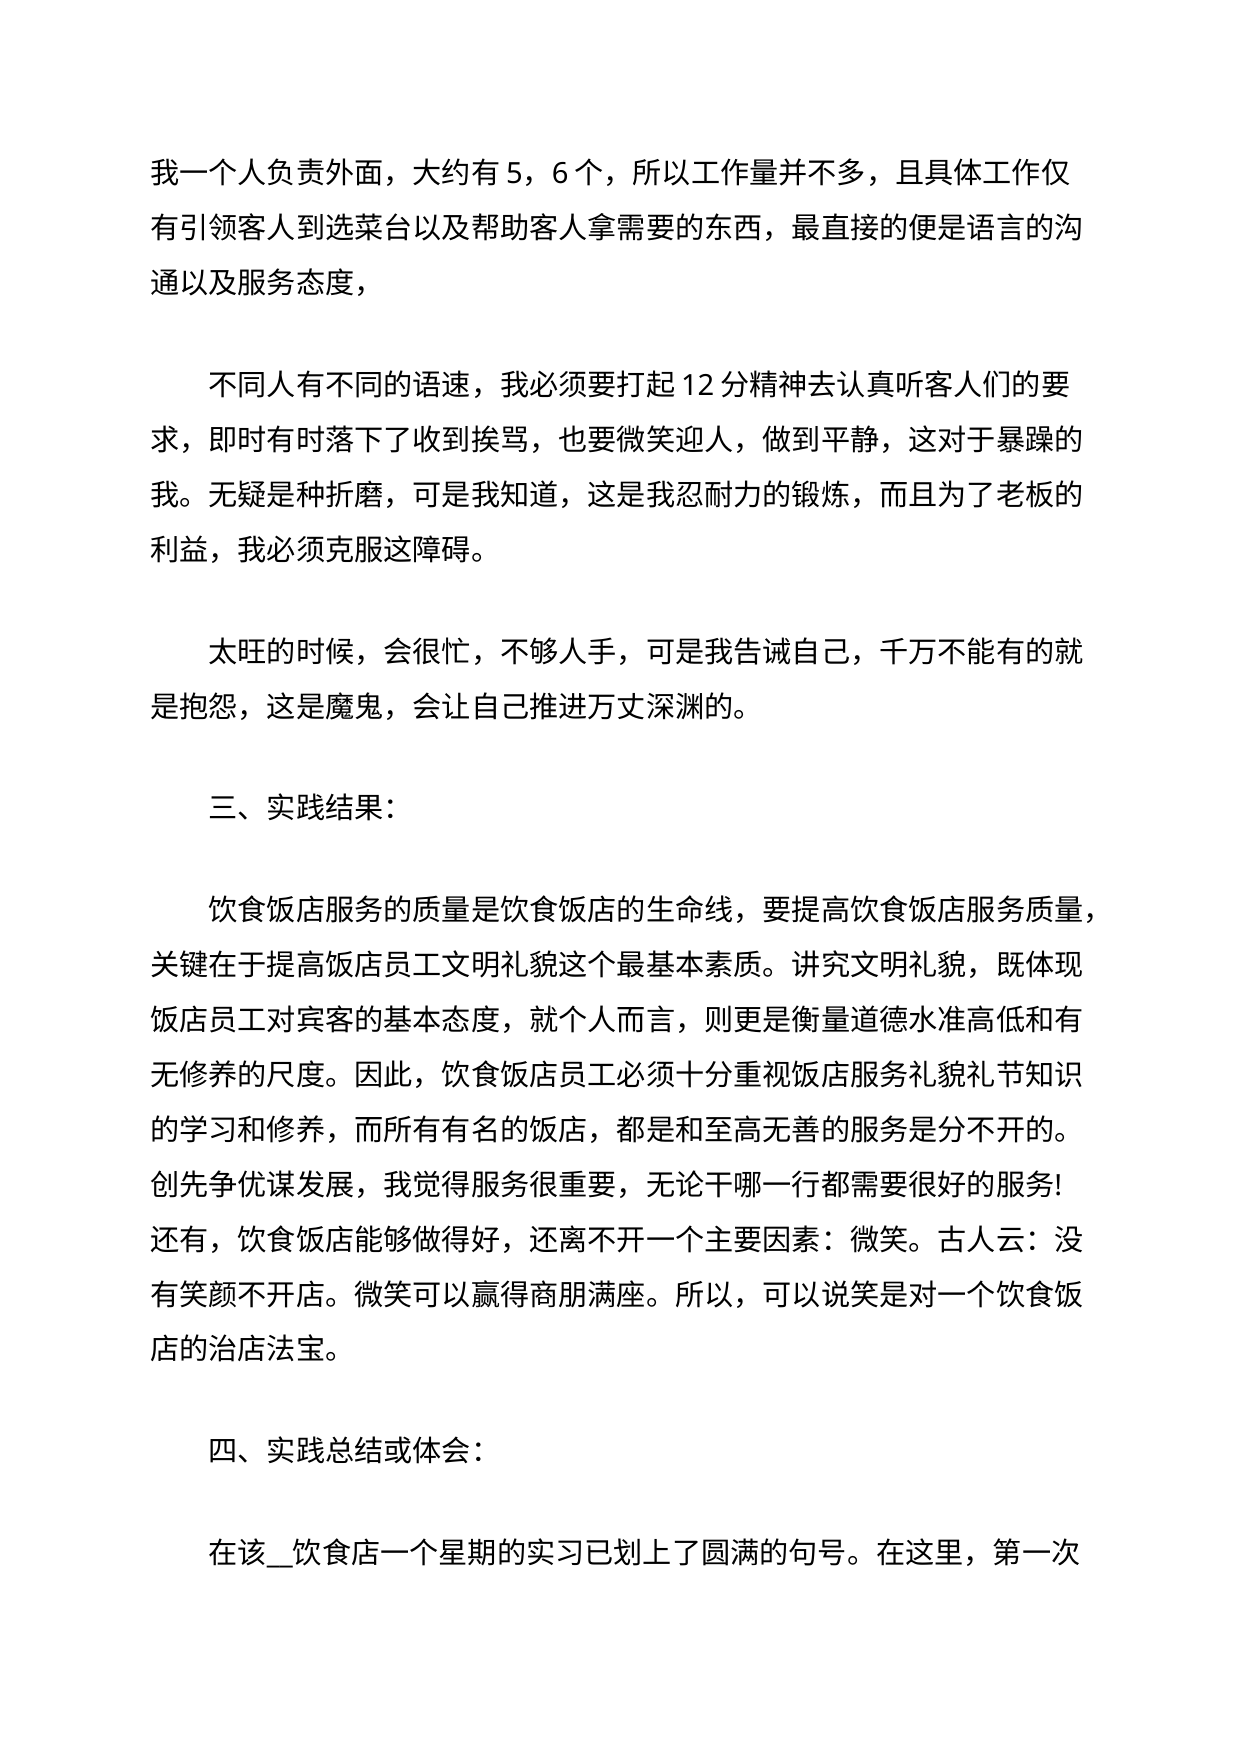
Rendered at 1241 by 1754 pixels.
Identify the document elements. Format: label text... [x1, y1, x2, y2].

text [150, 150, 1090, 302]
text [150, 1529, 1090, 1572]
text 不同人有不同的语速，我必须要打起12分精神去认真听客人们的要求，即时有时落下了收到挨骂，也要微笑迎人，做到平静，这对于暴躁的我。无疑是种折磨，可是我知道，这是我忍耐力的锻炼，而且为了老板的利益，我必须克服这障碍。 [150, 362, 1090, 569]
text 太旺的时候，会很忙，不够人手，可是我告诫自己，千万不能有的就是抱怨，这是魔鬼，会让自己推进万丈深渊的。 [150, 628, 1090, 725]
text 三、实践结果： [150, 785, 1090, 827]
text 饮食饭店服务的质量是饮食饭店的生命线，要提高饮食饭店服务质量，关键在于提高饭店员工文明礼貌这个最基本素质。讲究文明礼貌，既体现饭店员工对宾客的基本态度，就个人而言，则更是衡量道德水准高低和有无修养的尺度。因此，饮食饭店员工必须十分重视饭店服务礼貌礼节知识的学习和修养，而所有有名的饭店，都是和至高无善的服务是分不开的。创先争优谋发展，我觉得服务很重要，无论干哪一行都需要很好的服务!还有，饮食饭店能够做得好，还离不开一个主要因素：微笑。古人云：没有笑颜不开店。微笑可以赢得商朋满座。所以，可以说笑是对一个饮食饭店的治店法宝。 [150, 887, 1090, 1368]
text 四、实践总结或体会： [150, 1428, 1090, 1470]
